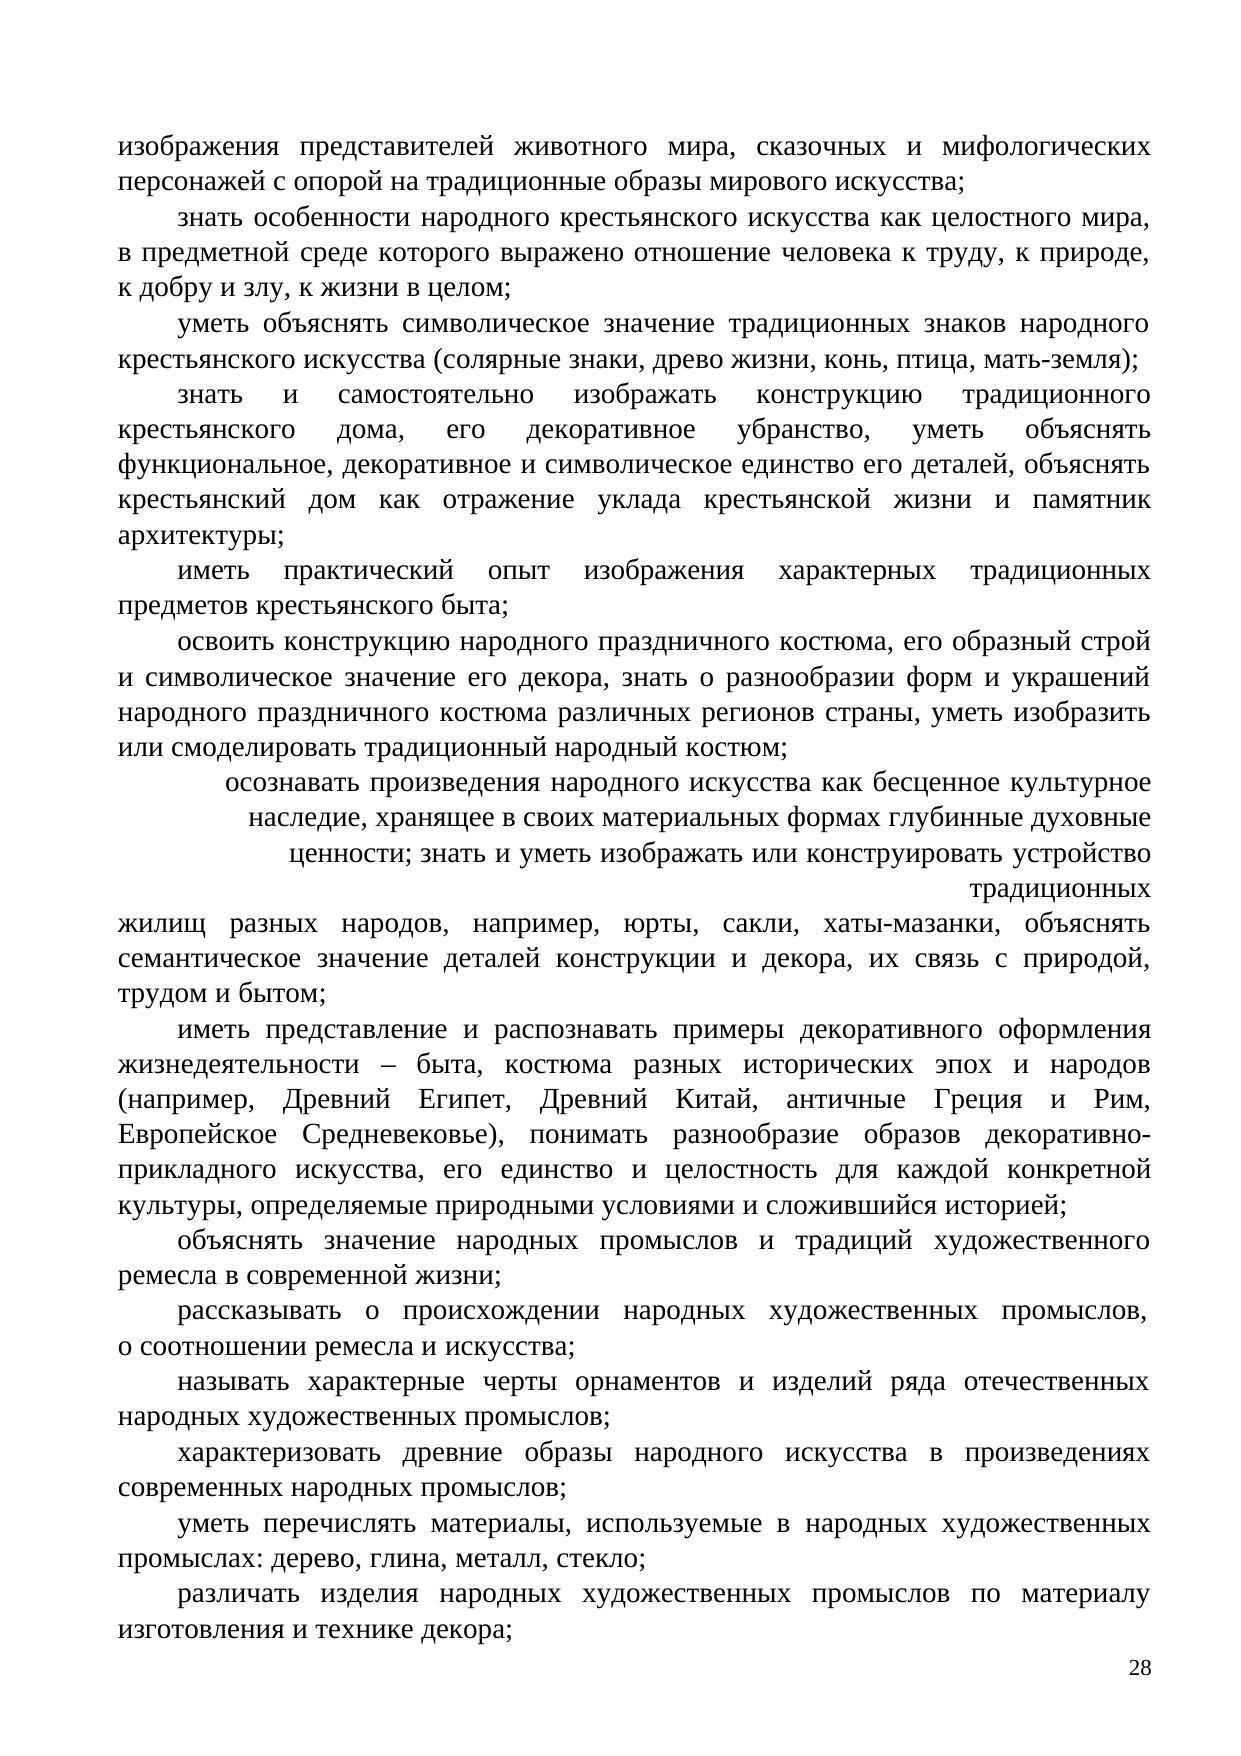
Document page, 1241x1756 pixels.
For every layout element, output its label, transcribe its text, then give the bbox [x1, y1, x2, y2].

text жилищ разных народов, например, юрты, сакли, хаты-мазанки, объяснять семантическое значение деталей конструкции и декора, их связь с природой, трудом и бытом; [118, 905, 1151, 1009]
text объяснять значение народных промыслов и традиций художественного ремесла в современной жизни; [118, 1222, 1150, 1291]
text различать изделия народных художественных промыслов по материалу изготовления и технике декора; [118, 1575, 1151, 1644]
text знать особенности народного крестьянского искусства как целостного мира, в предметной среде которого выражено отношение человека к труду, к природе, к добру и злу, к жизни в целом; [118, 199, 1150, 303]
text называть характерные черты орнаментов и изделий ряда отечественных народных художественных промыслов; [118, 1363, 1150, 1432]
text осознавать произведения народного искусства как бесценное культурное наследие, хранящее в своих материальных формах глубинные духовные ценности; знать и уметь изображать или конструировать устройство традиционных [118, 764, 1151, 903]
text иметь практический опыт изображения характерных традиционных предметов крестьянского быта; [118, 552, 1151, 621]
text уметь объяснять символическое значение традиционных знаков народного крестьянского искусства (солярные знаки, древо жизни, конь, птица, мать-земля); [118, 306, 1150, 374]
text освоить конструкцию народного праздничного костюма, его образный строй и символическое значение его декора, знать о разнообразии форм и украшений народного праздничного костюма различных регионов страны, уметь изобразить или смоделировать традиционный народный костюм; [118, 623, 1152, 763]
text уметь перечислять материалы, используемые в народных художественных промыслах: дерево, глина, металл, стекло; [118, 1505, 1151, 1573]
text знать и самостоятельно изображать конструкцию традиционного крестьянского дома, его декоративное убранство, уметь объяснять функциональное, декоративное и символическое единство его деталей, объяснять крестьянский дом как отражение уклада крестьянской жизни и памятник архитектуры; [118, 376, 1151, 550]
text иметь представление и распознавать примеры декоративного оформления жизнедеятельности – быта, костюма разных исторических эпох и народов (например, Древний Египет, Древний Китай, античные Греция и Рим, Европейское Средневековье), понимать разнообразие образов декоративно-прикладного искусства, его единство и целостность для каждой конкретной культуры, определяемые природными условиями и сложившийся историей; [118, 1011, 1151, 1220]
text характеризовать древние образы народного искусства в произведениях современных народных промыслов; [118, 1434, 1150, 1503]
text изображения представителей животного мира, сказочных и мифологических персонажей с опорой на традиционные образы мирового искусства; [118, 128, 1151, 196]
text рассказывать о происхождении народных художественных промыслов, о соотношении ремесла и искусства; [118, 1292, 1150, 1361]
